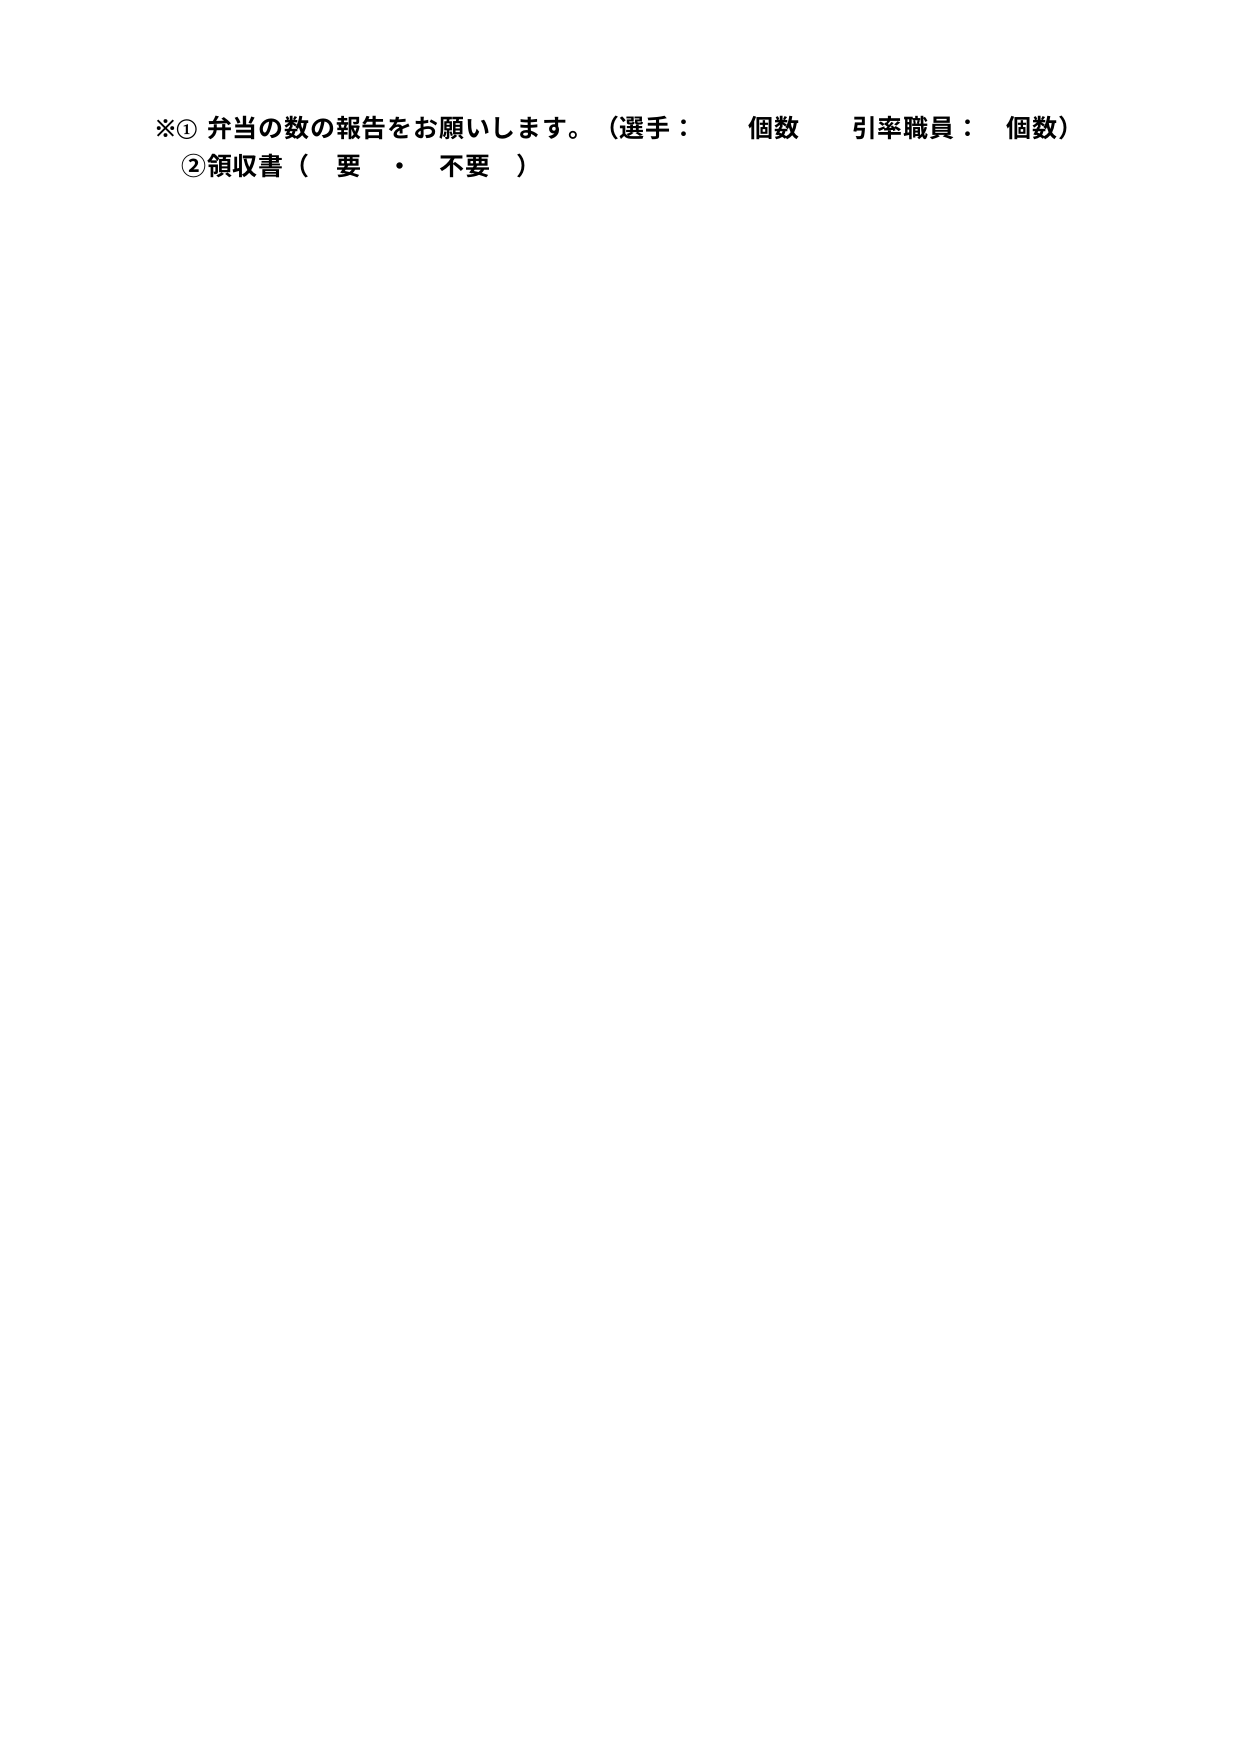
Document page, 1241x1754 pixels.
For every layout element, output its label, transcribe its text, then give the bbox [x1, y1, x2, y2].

text ※①弁当の数の報告をお願いします。（選手： 個数 引率職員： 個数） [155, 108, 1085, 146]
text ②領収書（ 要 ・ 不要 ） [155, 146, 1085, 183]
